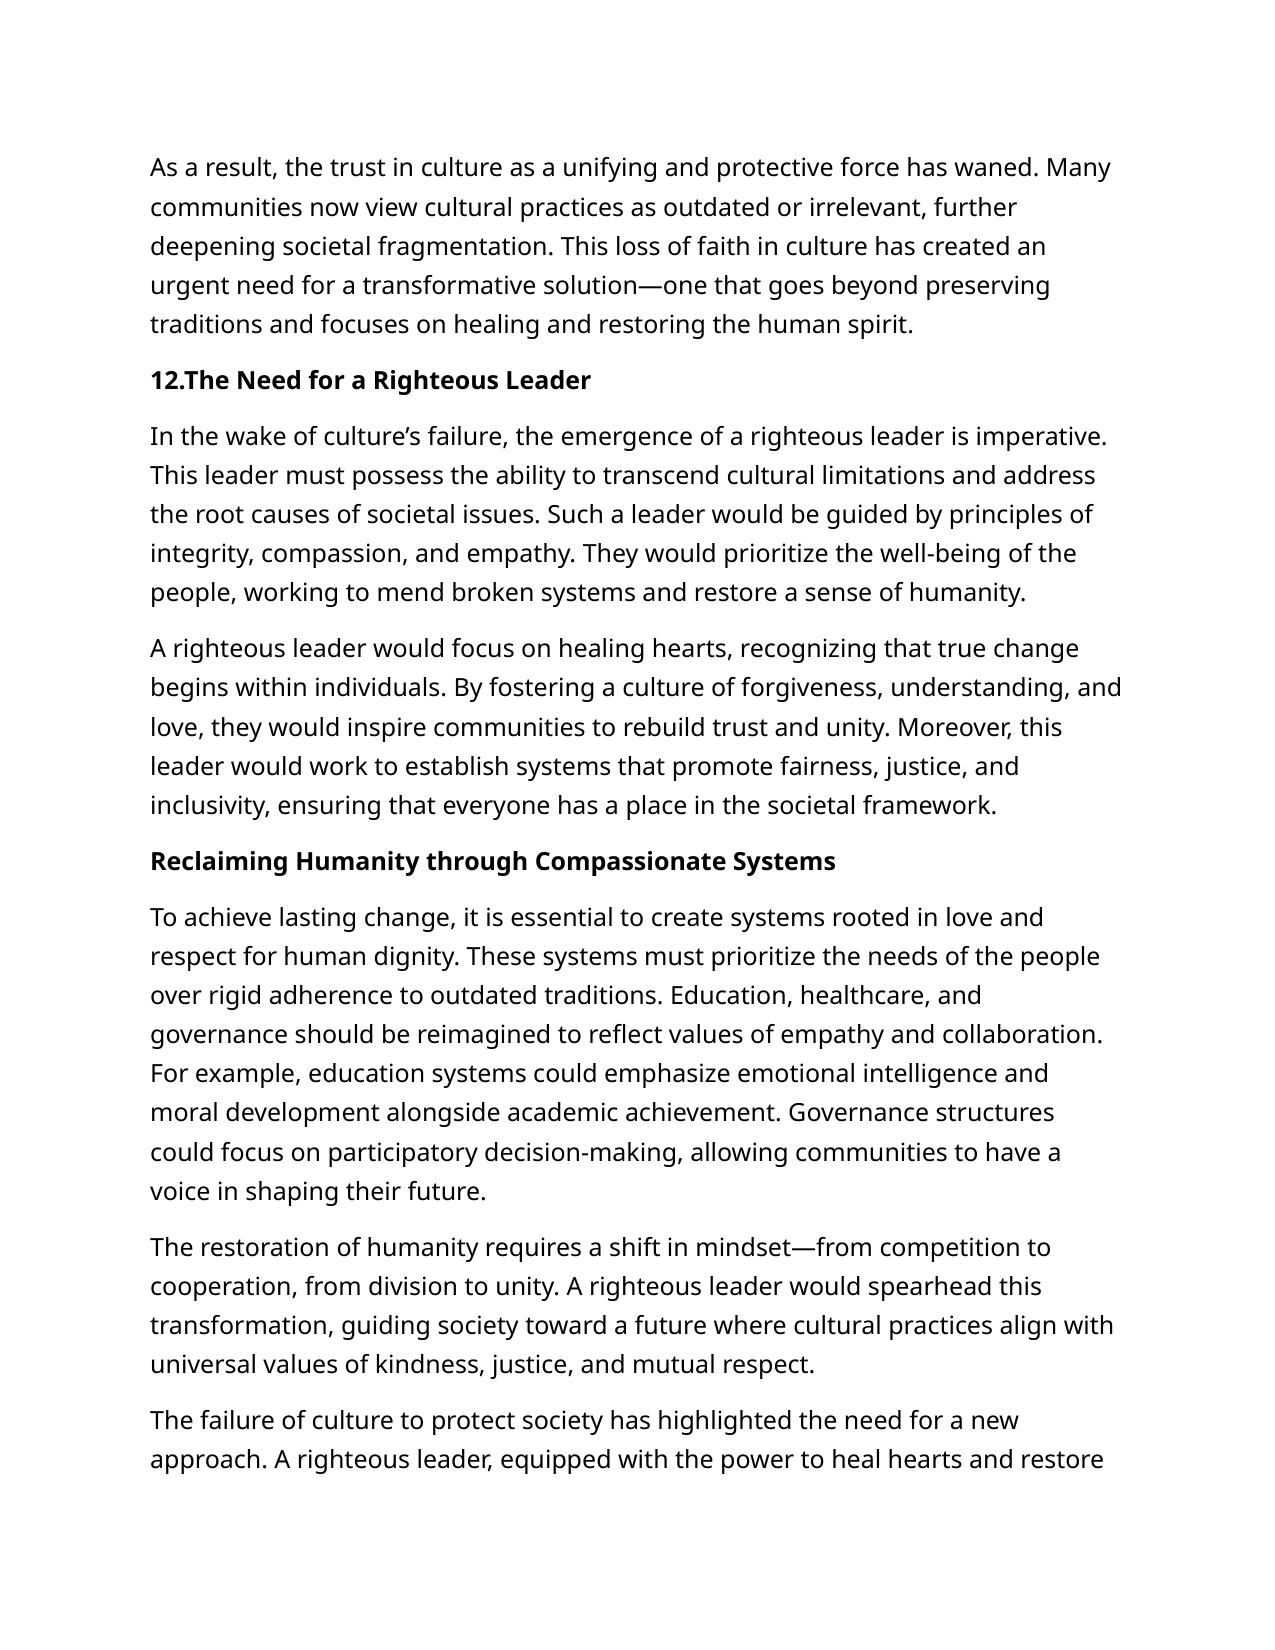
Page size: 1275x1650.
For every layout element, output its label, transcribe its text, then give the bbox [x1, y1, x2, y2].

text Reclaiming Humanity through Compassionate Systems [150, 843, 1125, 877]
text To achieve lasting change, it is essential to create systems rooted in love and respect for human dignity. These systems must prioritize the needs of the people over rigid adherence to outdated traditions. Education, healthcare, and governance should be reimagined to reflect values of empathy and collaboration. For example, education systems could emphasize emotional intelligence and moral development alongside academic achievement. Governance structures could focus on participatory decision-making, allowing communities to have a voice in shaping their future. [150, 899, 1125, 1207]
text 12.The Need for a Righteous Leader [150, 362, 1125, 397]
text The restoration of humanity requires a shift in mindset—from competition to cooperation, from division to unity. A righteous leader would spearhead this transformation, guiding society toward a future where cultural practices align with universal values of kindness, justice, and mutual respect. [150, 1229, 1125, 1381]
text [150, 1402, 1125, 1476]
text A righteous leader would focus on healing hearts, recognizing that true change begins within individuals. By fostering a culture of forgiveness, understanding, and love, they would inspire communities to rebuild trust and unity. Moreover, this leader would work to establish systems that promote fairness, justice, and inclusivity, ensuring that everyone has a place in the societal framework. [150, 631, 1125, 822]
text In the wake of culture’s failure, the emergence of a righteous leader is imperative. This leader must possess the ability to transcend cultural limitations and address the root causes of societal issues. Such a leader would be guided by principles of integrity, compassion, and empathy. They would prioritize the well-being of the people, working to mend broken systems and restore a sense of humanity. [150, 418, 1125, 609]
text As a result, the trust in culture as a unifying and protective force has waned. Many communities now view cultural practices as outdated or irrelevant, further deepening societal fragmentation. This loss of faith in culture has created an urgent need for a transformative solution—one that goes beyond preserving traditions and focuses on healing and restoring the human spirit. [150, 150, 1125, 341]
